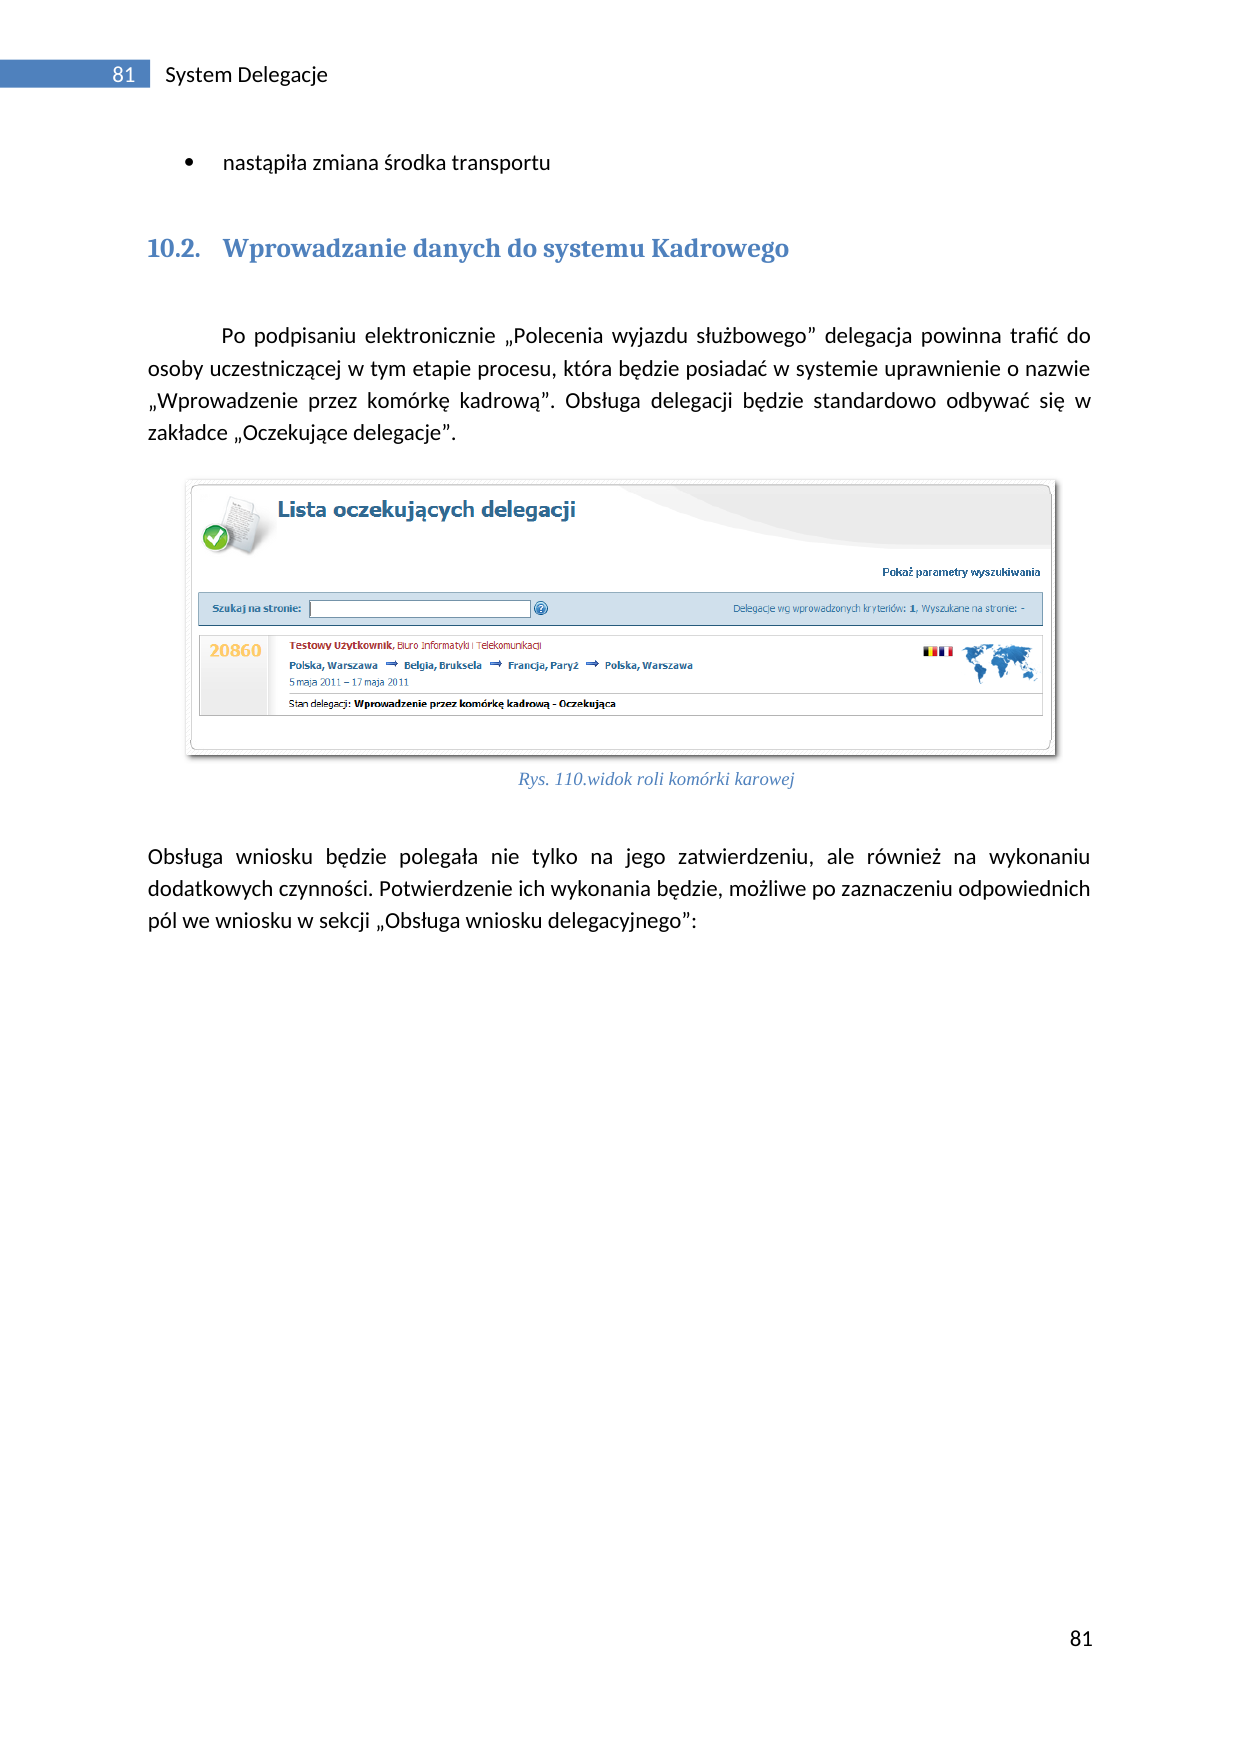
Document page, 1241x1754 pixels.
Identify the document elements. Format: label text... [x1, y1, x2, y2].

text Rys. 110.widok roli komórki karowej [222, 768, 1093, 789]
list nastąpiła zmiana środka transportu [185, 148, 1093, 176]
picture [177, 471, 1063, 764]
subtitle Wprowadzanie danych do systemu Kadrowego [148, 233, 1093, 264]
text Obsługa wniosku będzie polegała nie tylko na jego zatwierdzeniu, ale również na wykonaniu dodatkowych czynności. Potwierdzenie ich wykonania będzie, możliwe po zaznaczeniu odpowiednich pól we wniosku w sekcji „Obsługa wniosku delegacyjnego”: [148, 842, 1093, 934]
text Po podpisaniu elektronicznie „Polecenia wyjazdu służbowego” delegacja powinna trafić do osoby uczestniczącej w tym etapie procesu, która będzie posiadać w systemie uprawnienie o nazwie „Wprowadzenie przez komórkę kadrową”. Obsługa delegacji będzie standardowo odbywać się w zakładce „Oczekujące delegacje”. [148, 322, 1093, 446]
